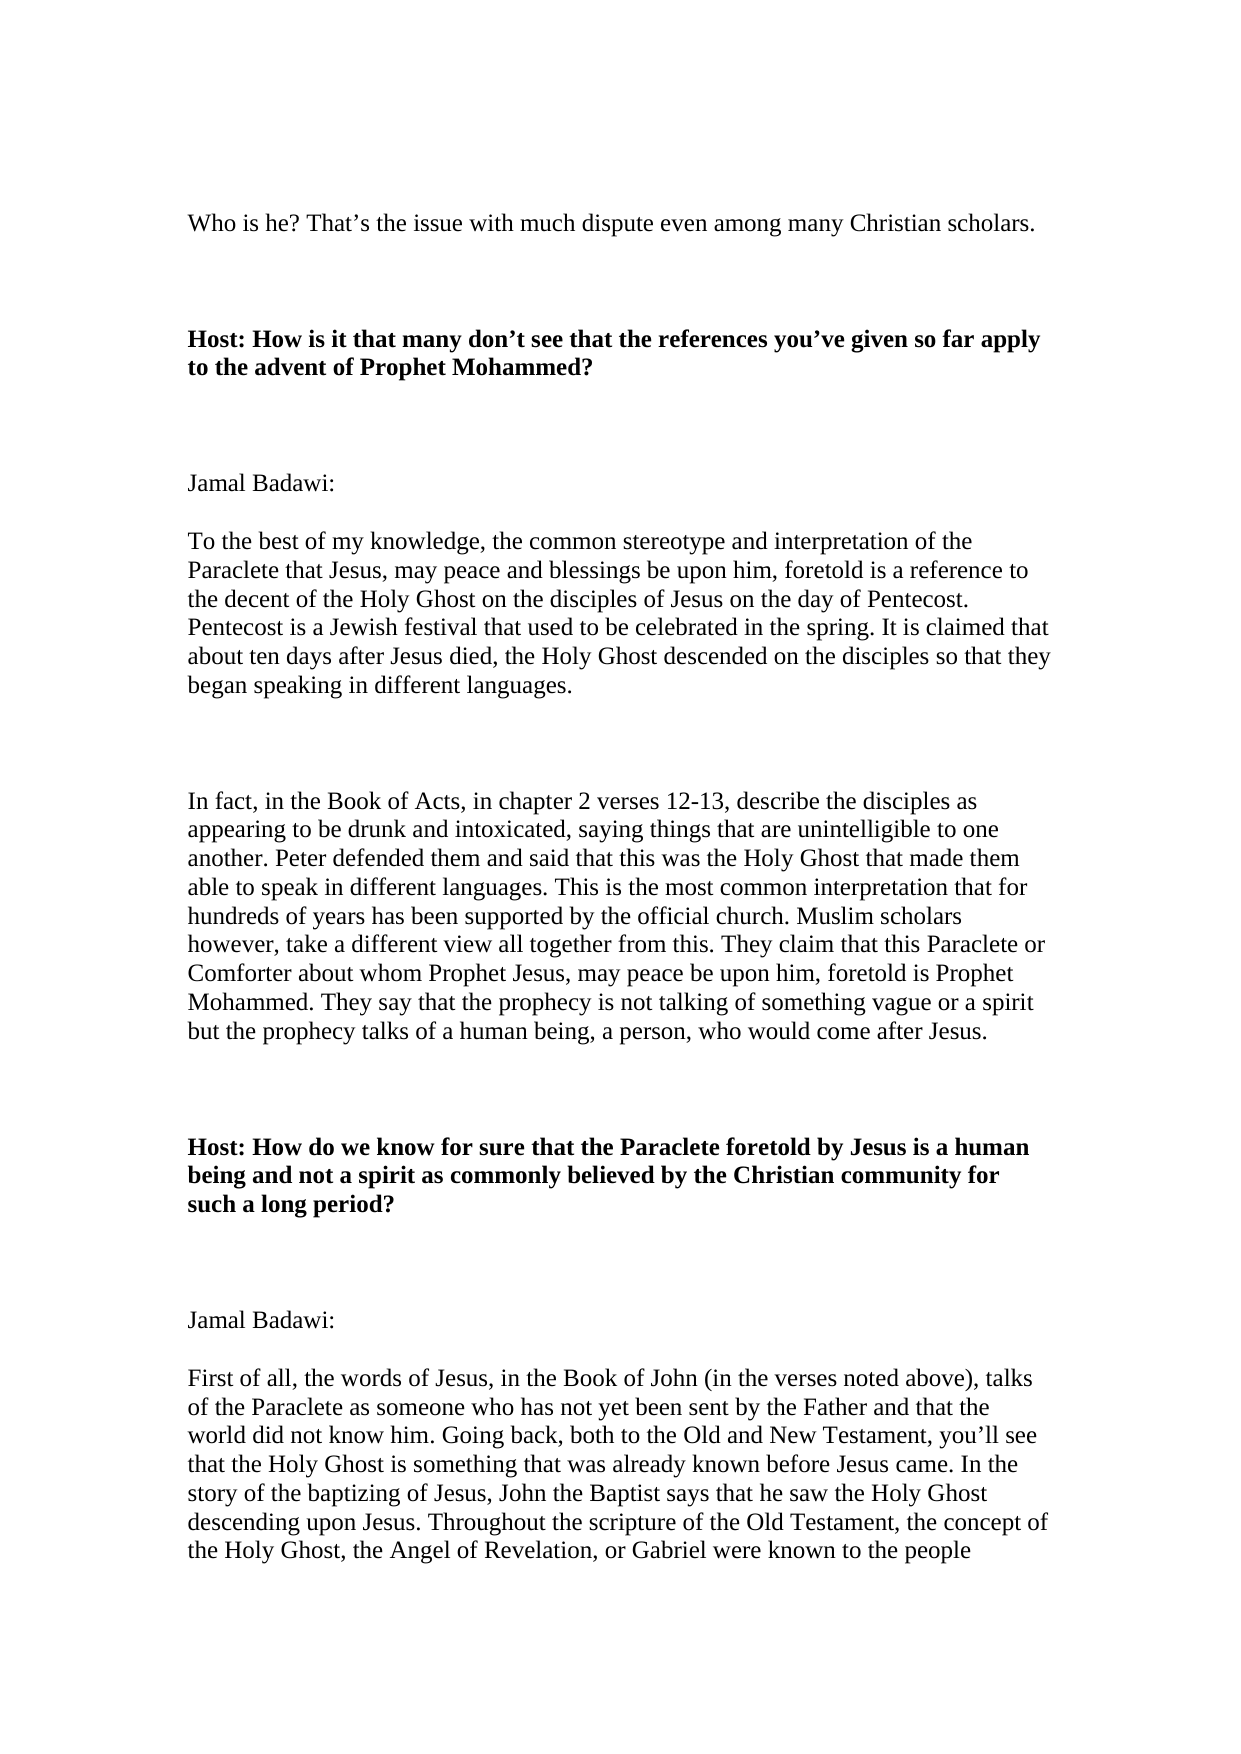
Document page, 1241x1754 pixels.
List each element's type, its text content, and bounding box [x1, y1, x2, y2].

text Jamal Badawi: [187, 1305, 1053, 1334]
text Host: How do we know for sure that the Paraclete foretold by Jesus is a human being and not a spirit as commonly believed by the Christian community for such a long period? [187, 1132, 1053, 1218]
text In fact, in the Book of Acts, in chapter 2 verses 12-13, describe the disciples as appearing to be drunk and intoxicated, saying things that are unintelligible to one another. Peter defended them and said that this was the Holy Ghost that made them able to speak in different languages. This is the most common interpretation that for hundreds of years has been supported by the official church. Muslim scholars however, take a different view all together from this. They claim that this Paraclete or Comforter about whom Prophet Jesus, may peace be upon him, foretold is Prophet Mohammed. They say that the prophecy is not talking of something vague or a spirit but the prophecy talks of a human being, a person, who would come after Jesus. [187, 786, 1053, 1044]
text Who is he? That’s the issue with much dispute even among many Christian scholars. [187, 208, 1053, 237]
text Host: How is it that many don’t see that the references you’ve given so far apply to the advent of Prophet Mohammed? [187, 324, 1053, 381]
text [187, 1363, 1053, 1564]
text To the best of my knowledge, the common stereotype and interpretation of the Paraclete that Jesus, may peace and blessings be upon him, foretold is a reference to the decent of the Holy Ghost on the disciples of Jesus on the day of Pentecost. Pentecost is a Jewish festival that used to be celebrated in the spring. It is claimed that about ten days after Jesus died, the Holy Ghost descended on the disciples so that they began speaking in different languages. [187, 526, 1053, 699]
text Jamal Badawi: [187, 468, 1053, 497]
